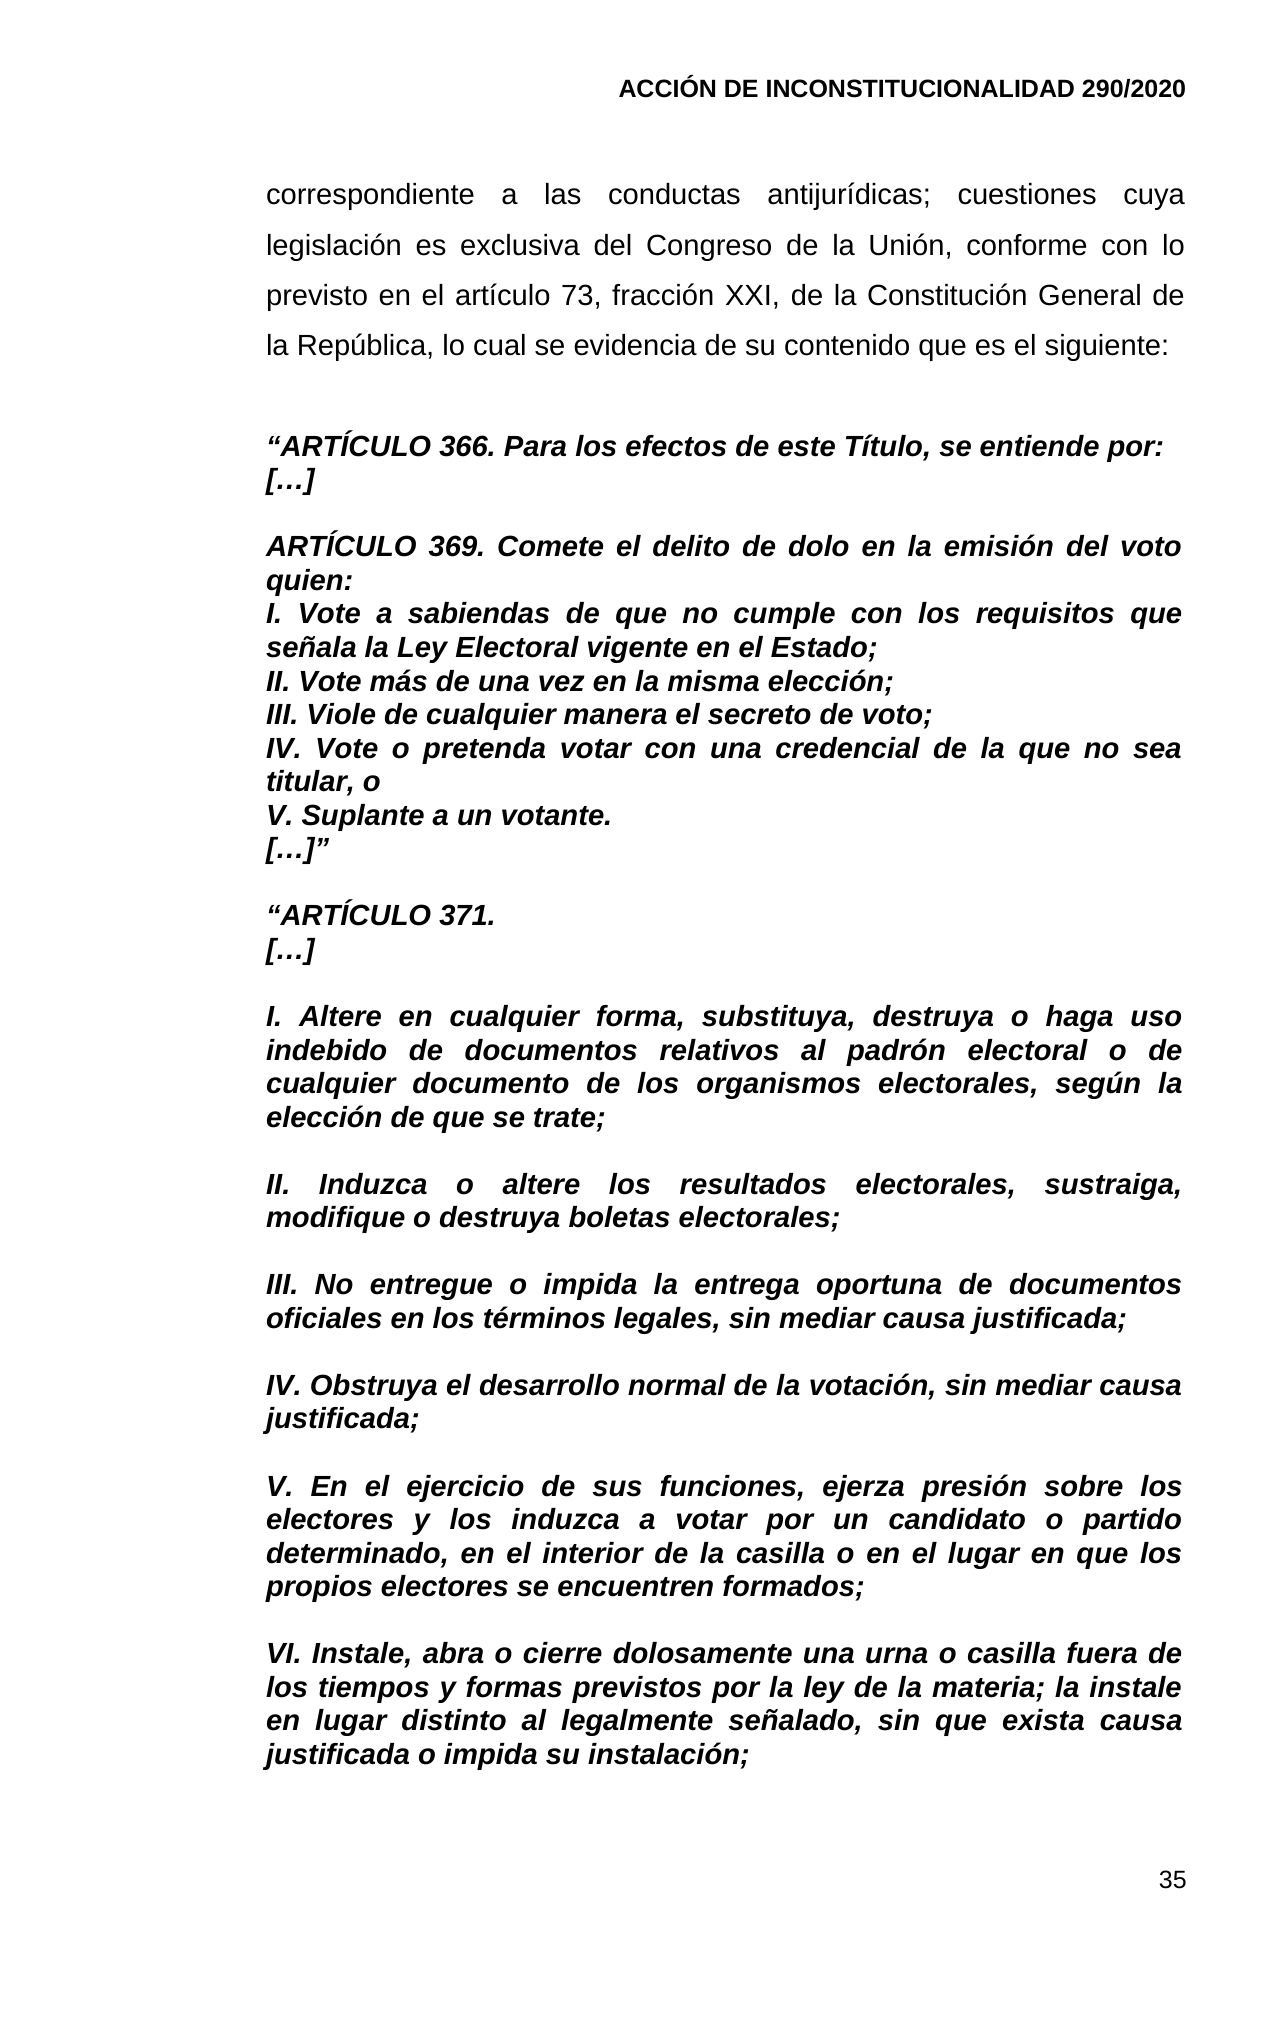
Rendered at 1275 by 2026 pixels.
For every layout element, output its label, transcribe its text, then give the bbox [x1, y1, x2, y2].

text II. Induzca o altere los resultados electorales, sustraiga, modifique o destruya boletas electorales; [266, 1167, 1186, 1234]
text VI. Instale, abra o cierre dolosamente una urna o casilla fuera de los tiempos y formas previstos por la ley de la materia; la instale en lugar distinto al legalmente señalado, sin que exista causa justificada o impida su instalación; [266, 1636, 1186, 1770]
text IV. Obstruya el desarrollo normal de la votación, sin mediar causa justificada; [266, 1368, 1186, 1435]
text “ARTÍCULO 366. Para los efectos de este Título, se entiende por: [266, 429, 1186, 462]
text V. En el ejercicio de sus funciones, ejerza presión sobre los electores y los induzca a votar por un candidato o partido determinado, en el interior de la casilla o en el lugar en que los propios electores se encuentren formados; [266, 1468, 1186, 1603]
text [266, 177, 1186, 362]
text III. Viole de cualquier manera el secreto de voto; [266, 697, 1186, 731]
text II. Vote más de una vez en la misma elección; [266, 663, 1186, 697]
text “ARTÍCULO 371. [266, 898, 1186, 932]
text I. Vote a sabiendas de que no cumple con los requisitos que señala la Ley Electoral vigente en el Estado; [266, 596, 1186, 663]
text IV. Vote o pretenda votar con una credencial de la que no sea titular, o [266, 731, 1186, 798]
text V. Suplante a un votante. [266, 798, 1186, 831]
text ARTÍCULO 369. Comete el delito de dolo en la emisión del voto quien: [266, 529, 1186, 596]
text […]” [266, 831, 1186, 865]
text III. No entregue o impida la entrega oportuna de documentos oficiales en los términos legales, sin mediar causa justificada; [266, 1267, 1186, 1334]
text […] [266, 932, 1186, 965]
text I. Altere en cualquier forma, substituya, destruya o haga uso indebido de documentos relativos al padrón electoral o de cualquier documento de los organismos electorales, según la elección de que se trate; [266, 999, 1186, 1133]
text […] [266, 462, 1186, 496]
